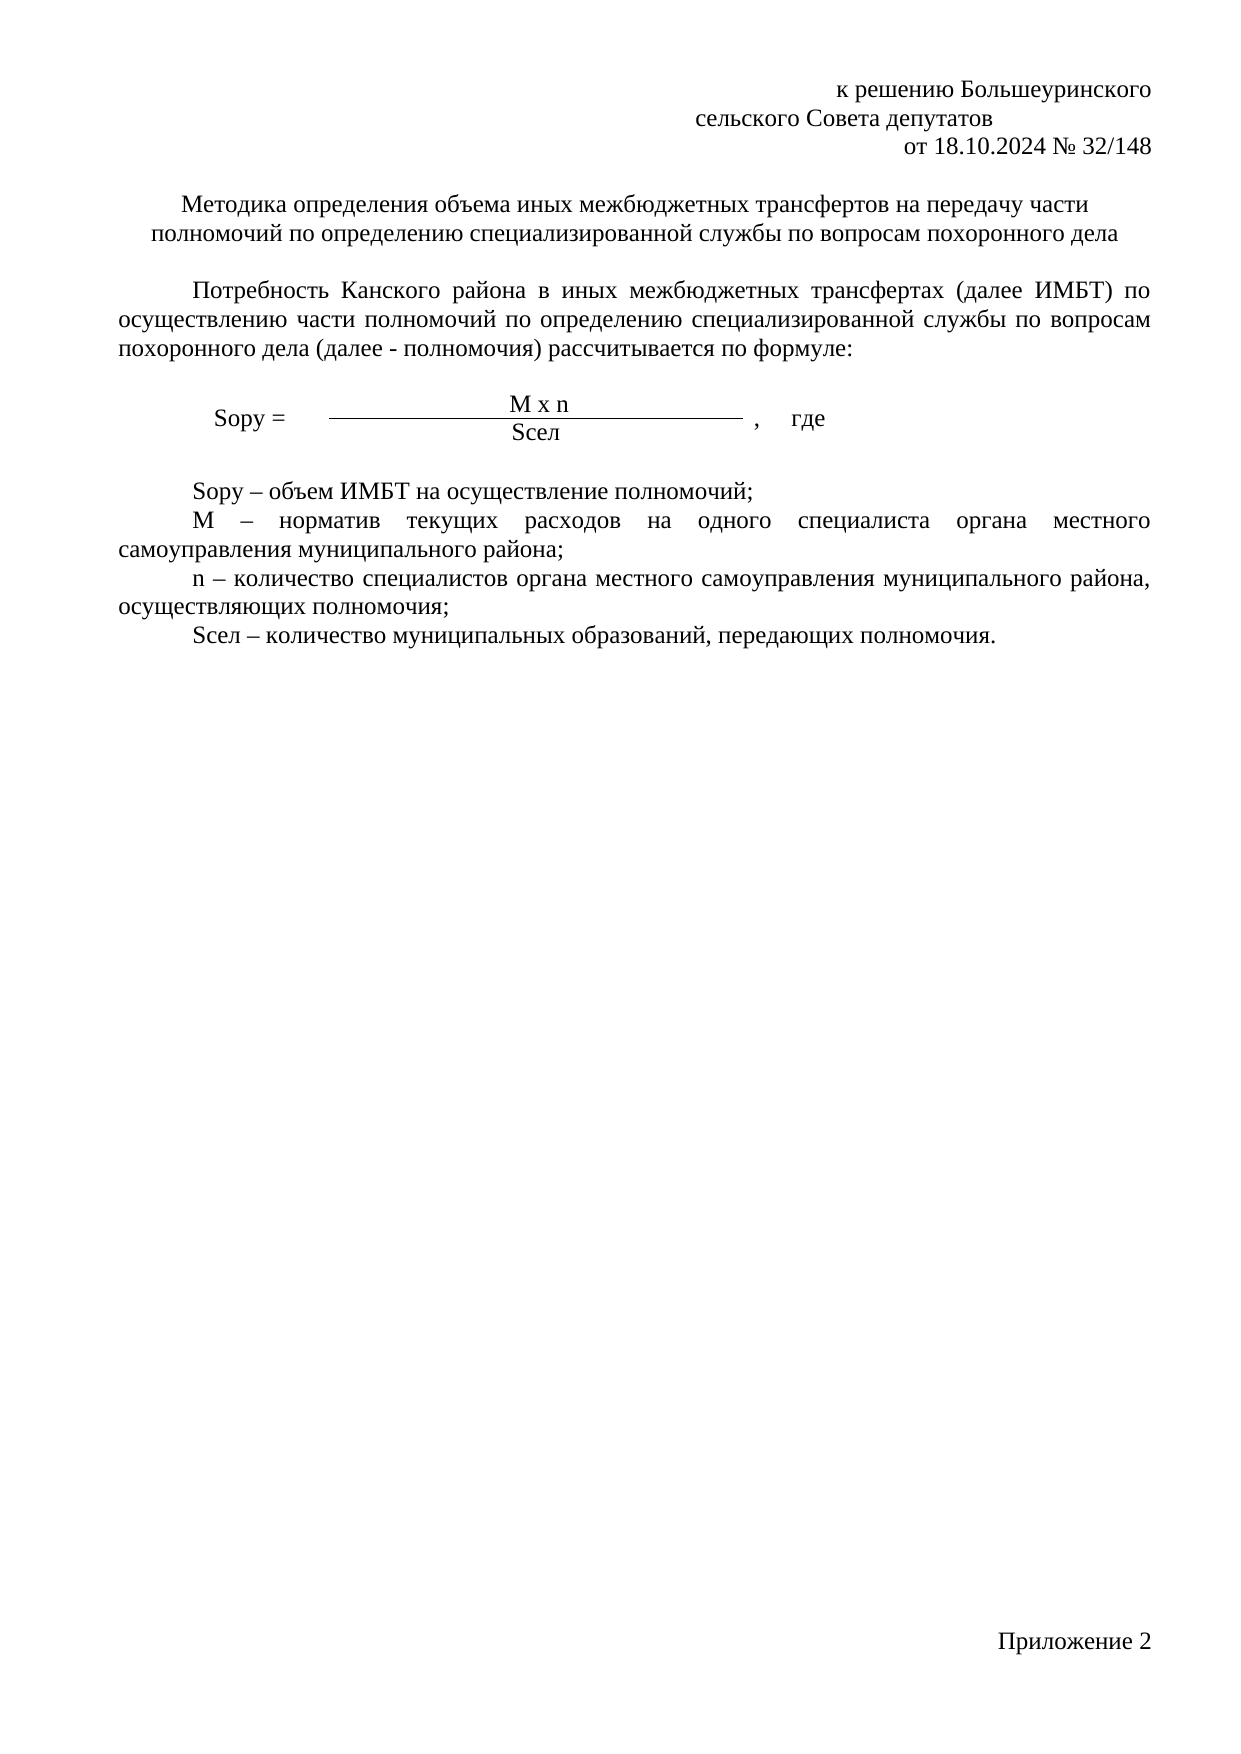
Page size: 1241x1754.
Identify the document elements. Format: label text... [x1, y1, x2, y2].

table_header M х n [329, 390, 742, 417]
table_header Sору = [170, 390, 329, 446]
text от 18.10.2024 № 32/148 [118, 131, 1152, 160]
title М – норматив текущих расходов на одного специалиста органа местного самоуправления муниципального района; [118, 505, 1152, 563]
table_cell Sсел [329, 419, 742, 446]
text к решению Большеуринского [118, 74, 1152, 103]
title Sсел – количество муниципальных образований, передающих полномочия. [118, 620, 1152, 649]
title Sору – объем ИМБТ на осуществление полномочий; [118, 476, 1152, 505]
text Приложение 2 [118, 1626, 1152, 1655]
title n – количество специалистов органа местного самоуправления муниципального района, осуществляющих полномочия; [118, 563, 1152, 620]
table_header , где [743, 390, 964, 446]
text Методика определения объема иных межбюджетных трансфертов на передачу части полномочий по определению специализированной службы по вопросам похоронного дела [118, 189, 1152, 246]
text Потребность Канского района в иных межбюджетных трансфертах (далее ИМБТ) по осуществлению части полномочий по определению специализированной службы по вопросам похоронного дела (далее - полномочия) рассчитывается по формуле: [118, 275, 1152, 361]
text сельского Совета депутатов [118, 103, 1152, 131]
